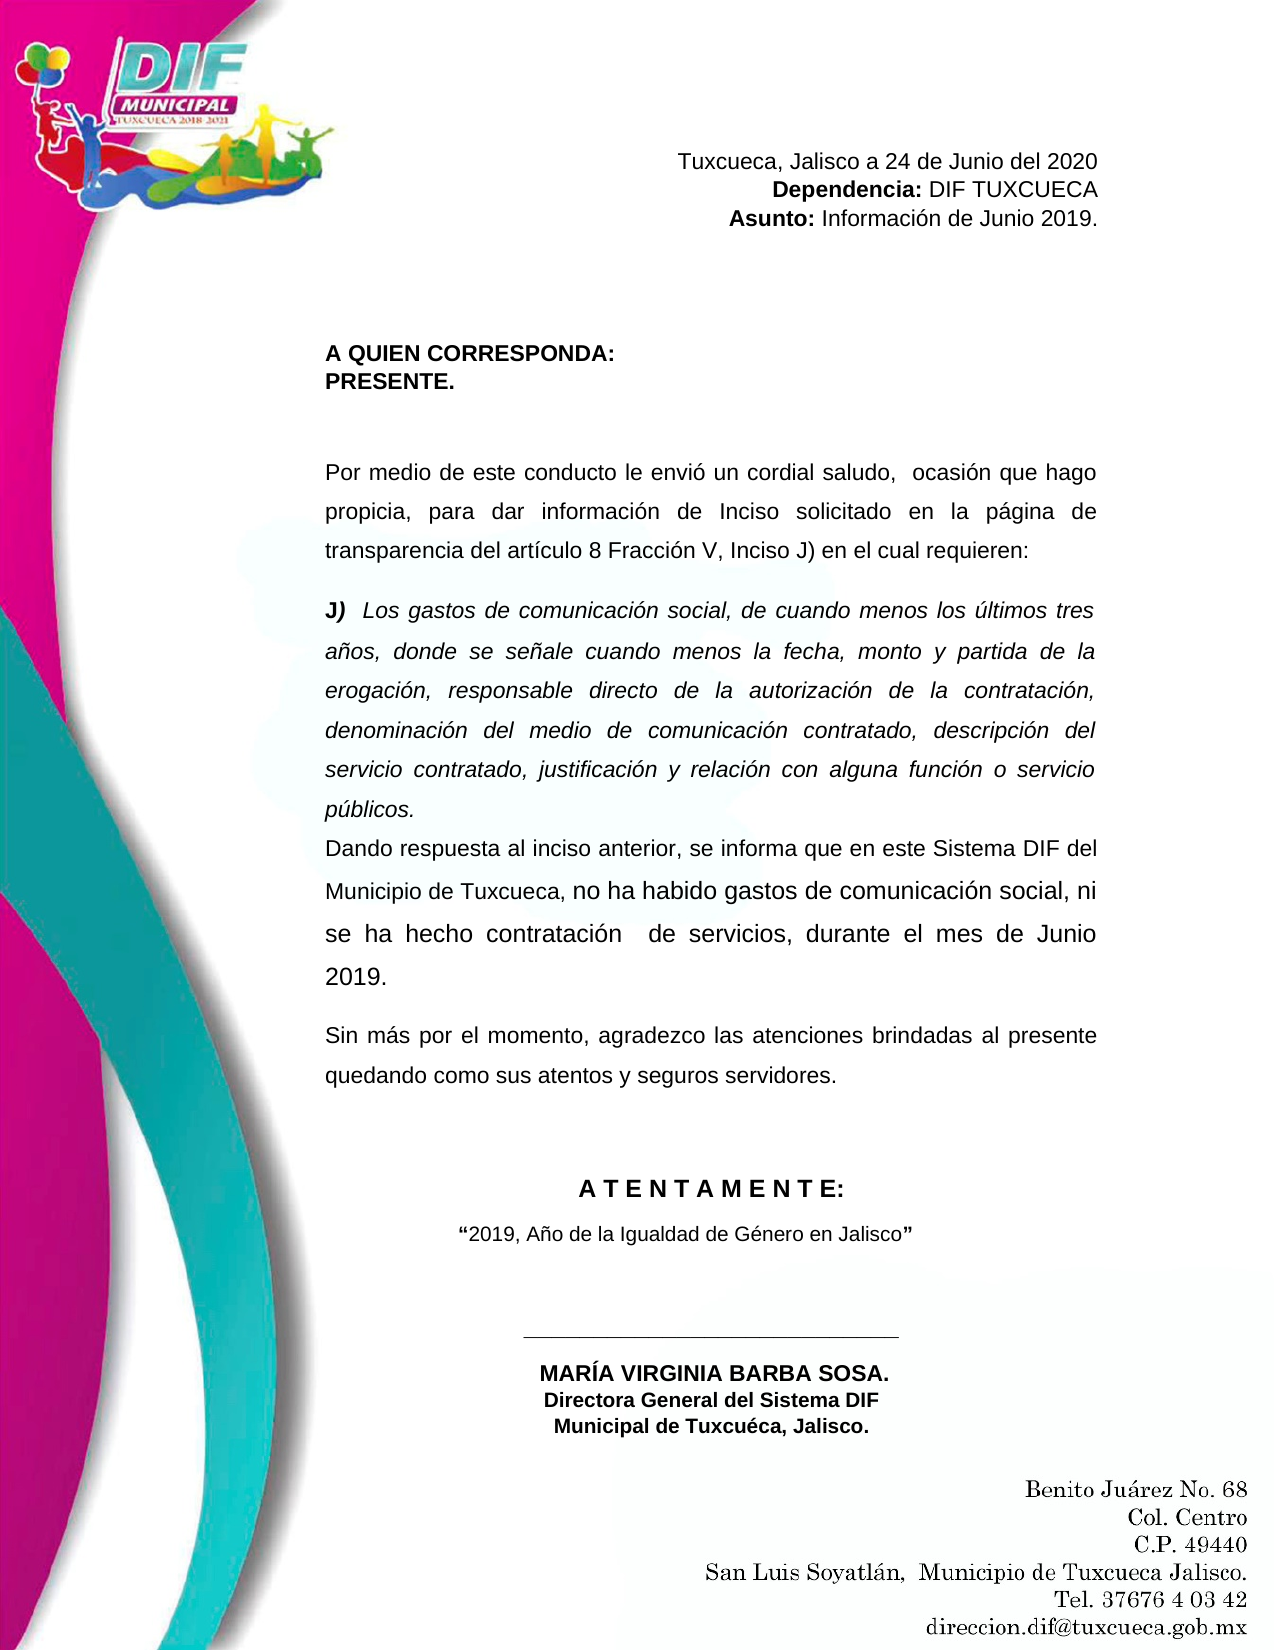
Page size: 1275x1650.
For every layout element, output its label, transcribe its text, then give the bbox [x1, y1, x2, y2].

text ___________________________ [325, 1312, 1098, 1341]
text Dando respuesta al inciso anterior, se informa que en este Sistema DIF del Municipio de Tuxcueca, no ha habido gastos de comunicación social, ni se ha hecho contratación de servicios, durante el mes de Junio 2019. [325, 835, 1098, 991]
picture [0, 0, 1275, 1650]
text Tuxcueca, Jalisco a 24 de Junio del 2020 Dependencia: DIF TUXCUECA Asunto: Información de Junio 2019. [325, 148, 1098, 231]
text A T E N T A M E N T E: [325, 1174, 1098, 1203]
text MARÍA VIRGINIA BARBA SOSA. Directora General del Sistema DIF Municipal de Tuxcuéca, Jalisco. [325, 1359, 1098, 1438]
text A QUIEN CORRESPONDA: PRESENTE. [325, 340, 1098, 395]
text Por medio de este conducto le envió un cordial saludo, ocasión que hago propicia, para dar información de Inciso solicitado en la página de transparencia del artículo 8 Fracción V, Inciso J) en el cual requieren: [325, 458, 1098, 564]
text “2019, Año de la Igualdad de Género en Jalisco” [458, 1222, 1098, 1246]
subtitle J) Los gastos de comunicación social, de cuando menos los últimos tres años, donde se señale cuando menos la fecha, monto y partida de la erogación, responsable directo de la autorización de la contratación, denominación del medio de comunicación contratado, descripción del servicio contratado, justificación y relación con alguna función o servicio públicos. [325, 594, 1098, 822]
text Sin más por el momento, agradezco las atenciones brindadas al presente quedando como sus atentos y seguros servidores. [325, 1022, 1098, 1088]
